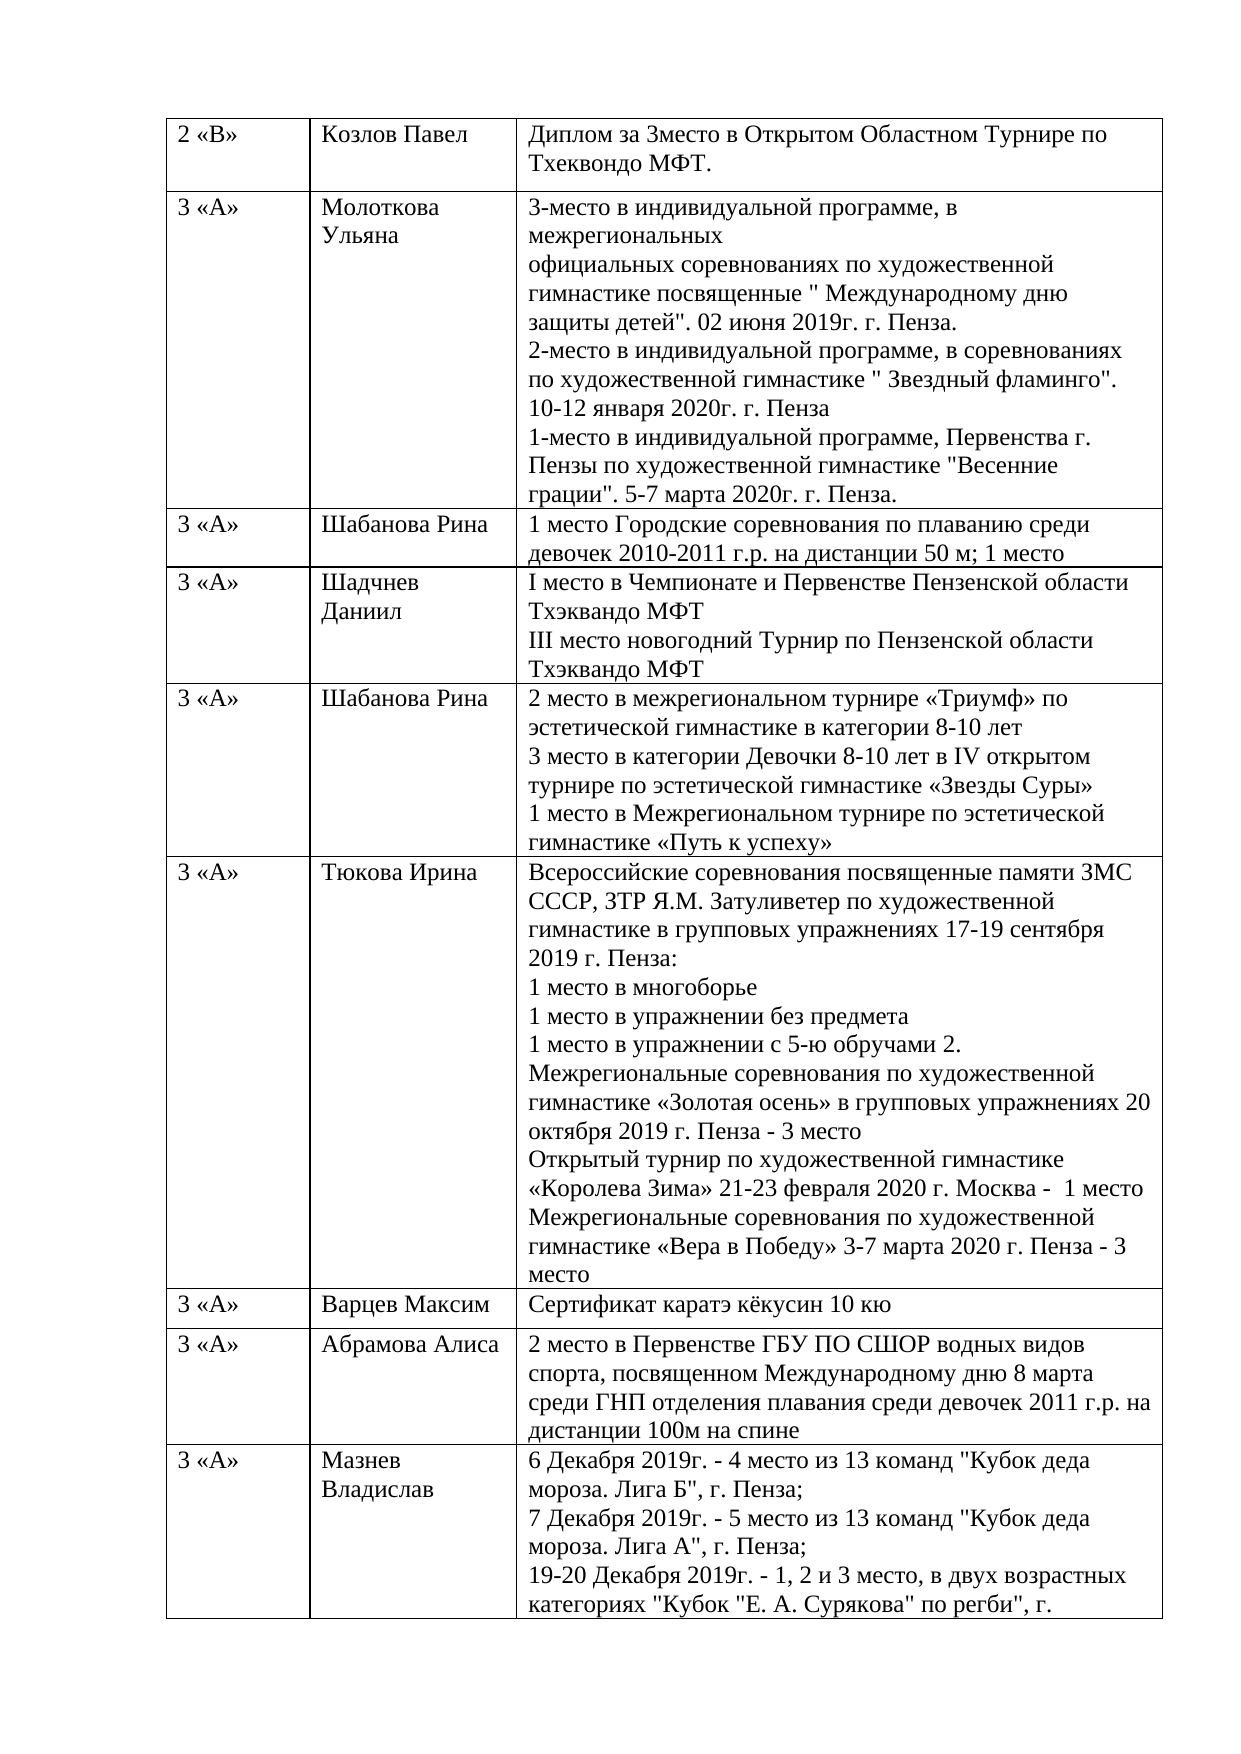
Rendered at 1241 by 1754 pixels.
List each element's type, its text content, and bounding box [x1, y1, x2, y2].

table_cell 3 «А» [167, 568, 309, 682]
table_cell Абрамова Алиса [311, 1329, 516, 1444]
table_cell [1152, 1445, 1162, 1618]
table_cell 3 «А» [167, 1445, 309, 1618]
table_cell Козлов Павел [311, 119, 516, 191]
table_cell 3 «А» [167, 1329, 309, 1444]
table_cell Молоткова Ульяна [311, 192, 516, 508]
table_cell 1 место Городские соревнования по плаванию среди девочек 2010-2011 г.р. на дистанции 50 м; 1 место [517, 509, 1162, 566]
table_cell 3 «А» [167, 857, 309, 1288]
table_cell 3 «А» [167, 1289, 309, 1328]
table_cell Варцев Максим [311, 1289, 516, 1328]
table_cell Тюкова Ирина [311, 857, 516, 1288]
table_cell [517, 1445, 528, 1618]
table_cell I место в Чемпионате и Первенстве Пензенской области Тхэквандо МФТ III место новогодний Турнир по Пензенской области Тхэквандо МФТ [517, 568, 1162, 682]
table_cell Всероссийские соревнования посвященные памяти ЗМС СССР, ЗТР Я.М. Затуливетер по художественной гимнастике в групповых упражнениях 17-19 сентября 2019 г. Пенза: 1 место в многоборье 1 место в упражнении без предмета 1 место в упражнении с 5-ю обручами 2. Межрегиональные соревнования по художественной гимнастике «Золотая осень» в групповых упражнениях 20 октября 2019 г. Пенза - 3 место Открытый турнир по художественной гимнастике «Королева Зима» 21-23 февраля 2020 г. Москва - 1 место Межрегиональные соревнования по художественной гимнастике «Вера в Победу» 3-7 марта 2020 г. Пенза - 3 место [517, 857, 1162, 1288]
table_cell 2 место в межрегиональном турнире «Триумф» по эстетической гимнастике в категории 8-10 лет 3 место в категории Девочки 8-10 лет в IV открытом турнире по эстетической гимнастике «Звезды Суры» 1 место в Межрегиональном турнире по эстетической гимнастике «Путь к успеху» [517, 684, 1162, 856]
table_cell 3-место в индивидуальной программе, в межрегиональных официальных соревнованиях по художественной гимнастике посвященные " Международному дню защиты детей". 02 июня 2019г. г. Пенза. 2-место в индивидуальной программе, в соревнованиях по художественной гимнастике " Звездный фламинго". 10-12 января 2020г. г. Пенза 1-место в индивидуальной программе, Первенства г. Пензы по художественной гимнастике "Весенние грации". 5-7 марта 2020г. г. Пенза. [517, 192, 1162, 508]
table_cell Шабанова Рина [311, 684, 516, 856]
table_cell 3 «А» [167, 192, 309, 508]
table_cell Шабанова Рина [311, 509, 516, 566]
table_cell 3 «А» [167, 684, 309, 856]
table_cell Шадчнев Даниил [311, 568, 516, 682]
table_cell 3 «А» [167, 509, 309, 566]
table_cell 2 «В» [167, 119, 309, 191]
table_cell 2 место в Первенстве ГБУ ПО СШОР водных видов спорта, посвященном Международному дню 8 марта среди ГНП отделения плавания среди девочек 2011 г.р. на дистанции 100м на спине [517, 1329, 1162, 1444]
table_cell Диплом за 3место в Открытом Областном Турнире по Тхеквондо МФТ. [517, 119, 1162, 191]
table_cell Мазнев Владислав [311, 1445, 516, 1618]
table_cell Сертификат каратэ кёкусин 10 кю [517, 1289, 1162, 1328]
